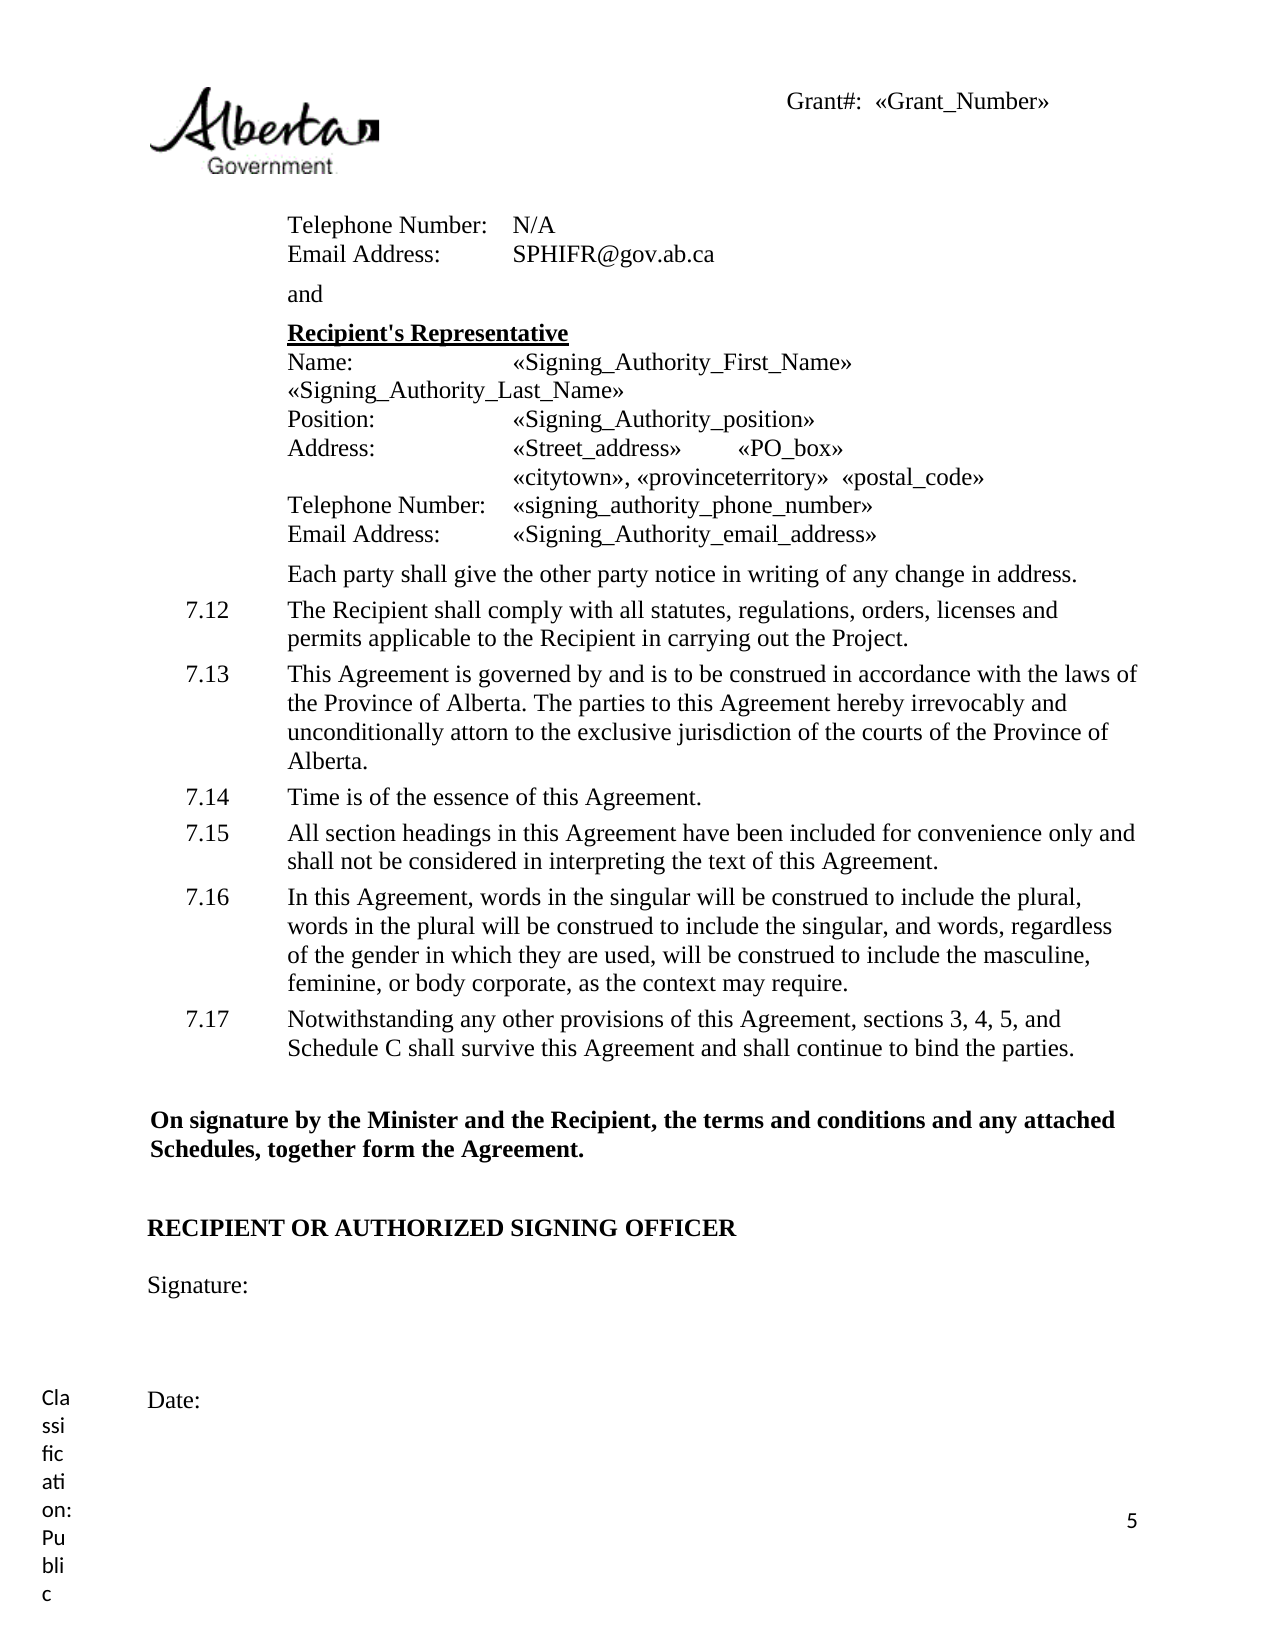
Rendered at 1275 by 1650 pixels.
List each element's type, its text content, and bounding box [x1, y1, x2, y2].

list Recipient's Representative [287, 318, 1137, 347]
subtitle All section headings in this Agreement have been included for convenience only and shall not be considered in interpreting the text of this Agreement. [185, 818, 1137, 875]
text Date: [147, 1385, 1137, 1414]
text RECIPIENT OR AUTHORIZED SIGNING OFFICER [147, 1213, 1137, 1242]
subtitle Time is of the essence of this Agreement. [185, 782, 1137, 810]
list «citytown», «provinceterritory» «postal_code» [287, 462, 1137, 491]
text Each party shall give the other party notice in writing of any change in address. [287, 559, 1137, 588]
subtitle This Agreement is governed by and is to be construed in accordance with the laws of the Province of Alberta. The parties to this Agreement hereby irrevocably and unconditionally attorn to the exclusive jurisdiction of the courts of the Province of Alberta. [185, 659, 1137, 774]
list Email Address: «Signing_Authority_email_address» [287, 519, 1137, 548]
subtitle In this Agreement, words in the singular will be construed to include the plural, words in the plural will be construed to include the singular, and words, regardless of the gender in which they are used, will be construed to include the masculine, feminine, or body corporate, as the context may require. [185, 882, 1137, 997]
picture [150, 87, 380, 174]
text Signature: [147, 1270, 1137, 1299]
list Telephone Number: «signing_authority_phone_number» [287, 491, 1137, 519]
text and [287, 279, 1137, 307]
list Address: «Street_address» «PO_box» [287, 433, 1137, 462]
text Email Address: SPHIFR@gov.ab.ca [287, 239, 1137, 268]
subtitle The Recipient shall comply with all statutes, regulations, orders, licenses and permits applicable to the Recipient in carrying out the Project. [185, 595, 1137, 652]
subtitle Notwithstanding any other provisions of this Agreement, sections 3, 4, 5, and Schedule C shall survive this Agreement and shall continue to bind the parties. [185, 1004, 1137, 1062]
text Telephone Number: N/A [287, 210, 1137, 239]
subtitle On signature by the Minister and the Recipient, the terms and conditions and any attached Schedules, together form the Agreement. [150, 1105, 1137, 1163]
list Name: «Signing_Authority_First_Name» «Signing_Authority_Last_Name» [287, 347, 1137, 404]
list Position: «Signing_Authority_position» [287, 404, 1137, 433]
